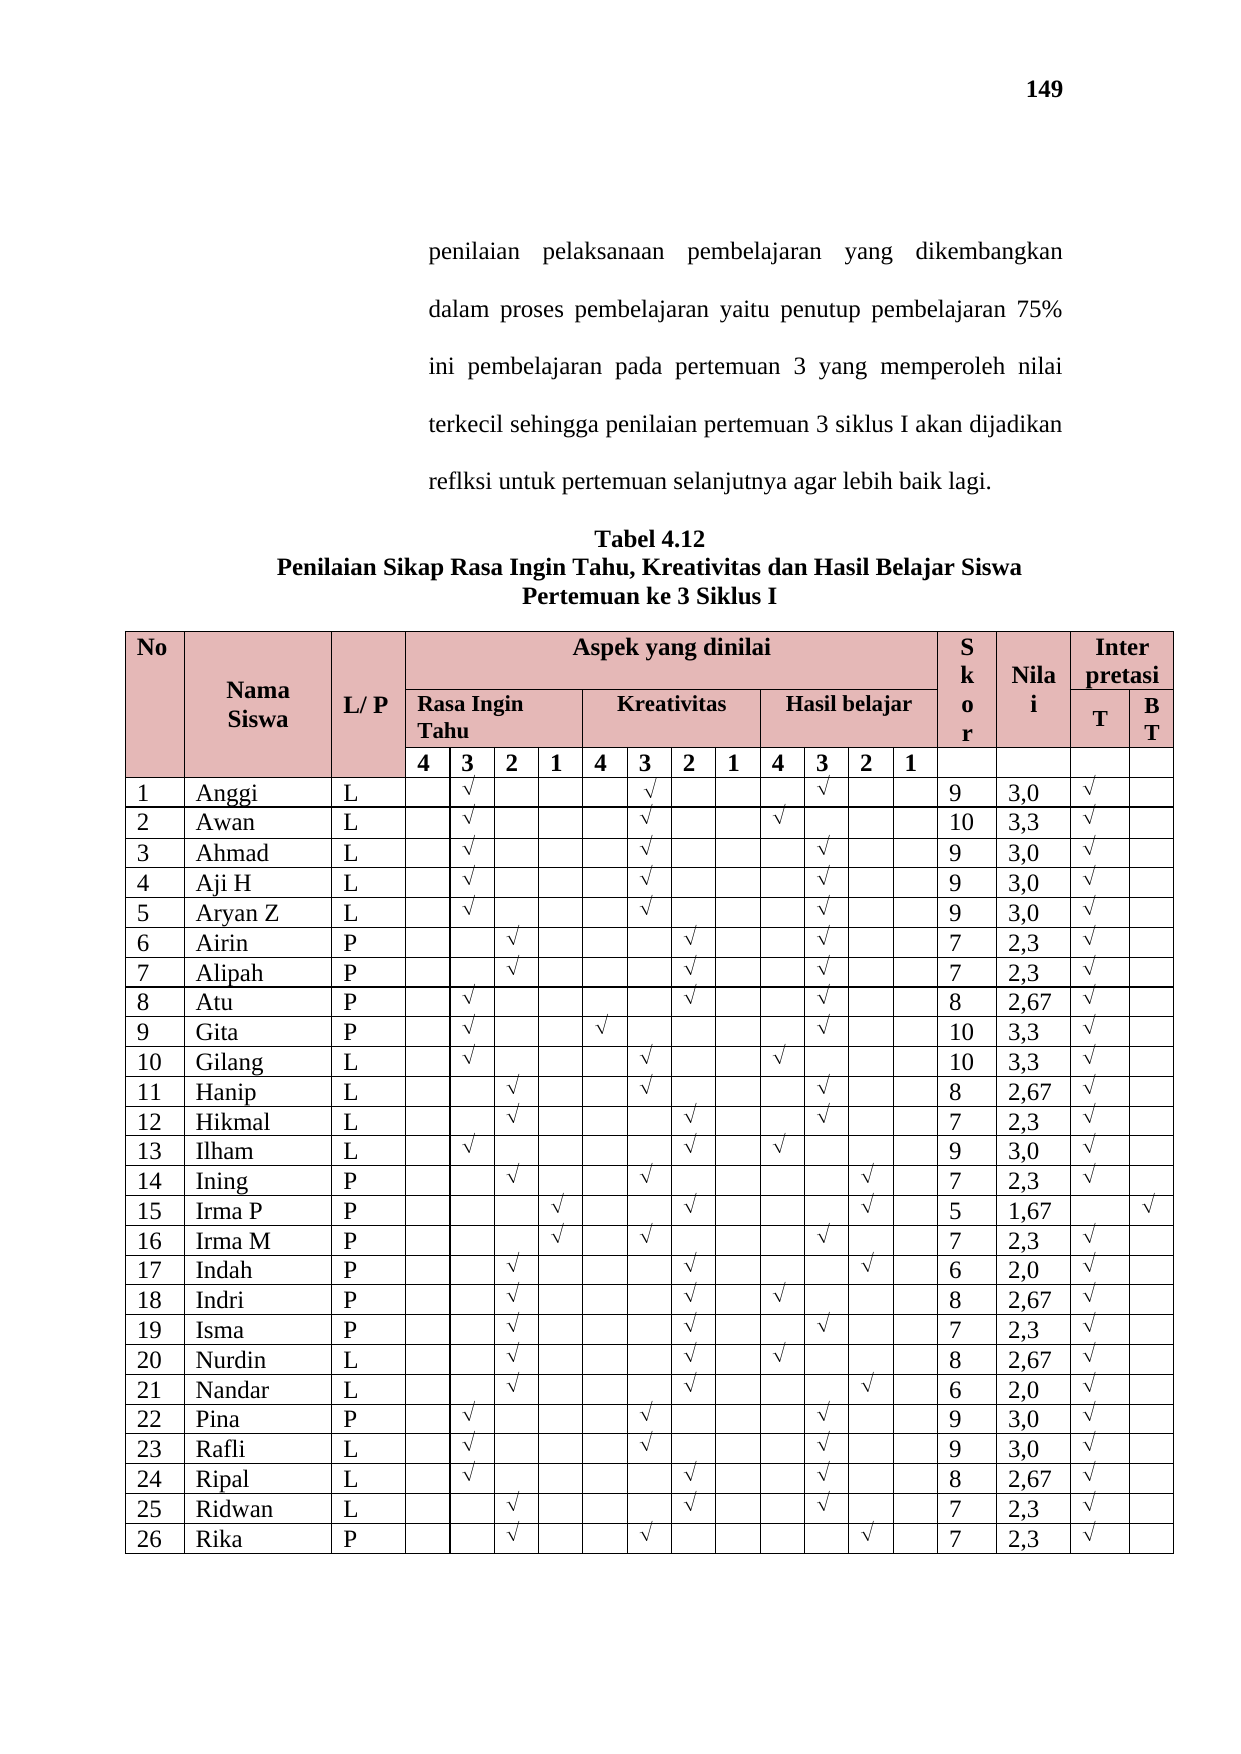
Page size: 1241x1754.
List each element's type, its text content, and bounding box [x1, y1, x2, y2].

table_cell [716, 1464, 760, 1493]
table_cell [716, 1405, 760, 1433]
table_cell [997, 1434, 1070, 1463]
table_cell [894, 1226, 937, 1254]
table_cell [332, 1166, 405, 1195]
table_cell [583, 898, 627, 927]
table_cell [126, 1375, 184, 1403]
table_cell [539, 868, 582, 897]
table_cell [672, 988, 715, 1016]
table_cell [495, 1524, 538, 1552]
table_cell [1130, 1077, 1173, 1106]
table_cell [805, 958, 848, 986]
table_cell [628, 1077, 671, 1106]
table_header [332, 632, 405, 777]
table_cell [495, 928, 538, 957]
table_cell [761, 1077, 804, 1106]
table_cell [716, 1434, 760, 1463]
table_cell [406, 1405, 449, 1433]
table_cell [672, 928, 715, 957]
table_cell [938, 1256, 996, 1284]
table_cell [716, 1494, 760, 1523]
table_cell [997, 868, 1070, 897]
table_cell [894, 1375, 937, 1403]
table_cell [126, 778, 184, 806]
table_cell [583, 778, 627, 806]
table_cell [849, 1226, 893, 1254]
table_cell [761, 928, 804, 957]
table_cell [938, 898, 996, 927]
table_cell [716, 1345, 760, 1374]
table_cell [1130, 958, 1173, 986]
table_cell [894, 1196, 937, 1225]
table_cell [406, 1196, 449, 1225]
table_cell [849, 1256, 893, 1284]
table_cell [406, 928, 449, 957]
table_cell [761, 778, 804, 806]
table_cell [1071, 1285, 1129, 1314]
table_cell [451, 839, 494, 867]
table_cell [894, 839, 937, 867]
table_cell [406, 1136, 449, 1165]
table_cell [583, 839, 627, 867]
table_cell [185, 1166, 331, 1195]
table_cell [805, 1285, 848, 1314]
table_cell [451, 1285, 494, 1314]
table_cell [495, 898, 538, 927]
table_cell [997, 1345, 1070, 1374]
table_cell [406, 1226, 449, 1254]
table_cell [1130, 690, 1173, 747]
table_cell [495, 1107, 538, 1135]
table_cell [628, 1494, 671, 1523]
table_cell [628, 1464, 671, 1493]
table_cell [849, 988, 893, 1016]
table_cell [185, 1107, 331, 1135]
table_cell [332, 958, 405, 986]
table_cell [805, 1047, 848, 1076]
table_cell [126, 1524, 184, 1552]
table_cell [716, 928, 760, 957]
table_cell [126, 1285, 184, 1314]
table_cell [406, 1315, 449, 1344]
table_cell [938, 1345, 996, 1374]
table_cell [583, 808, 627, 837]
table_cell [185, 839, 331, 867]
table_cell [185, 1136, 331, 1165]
list Penilaian Sikap Rasa Ingin Tahu, Kreativitas dan Hasil Belajar Siswa [236, 552, 1063, 581]
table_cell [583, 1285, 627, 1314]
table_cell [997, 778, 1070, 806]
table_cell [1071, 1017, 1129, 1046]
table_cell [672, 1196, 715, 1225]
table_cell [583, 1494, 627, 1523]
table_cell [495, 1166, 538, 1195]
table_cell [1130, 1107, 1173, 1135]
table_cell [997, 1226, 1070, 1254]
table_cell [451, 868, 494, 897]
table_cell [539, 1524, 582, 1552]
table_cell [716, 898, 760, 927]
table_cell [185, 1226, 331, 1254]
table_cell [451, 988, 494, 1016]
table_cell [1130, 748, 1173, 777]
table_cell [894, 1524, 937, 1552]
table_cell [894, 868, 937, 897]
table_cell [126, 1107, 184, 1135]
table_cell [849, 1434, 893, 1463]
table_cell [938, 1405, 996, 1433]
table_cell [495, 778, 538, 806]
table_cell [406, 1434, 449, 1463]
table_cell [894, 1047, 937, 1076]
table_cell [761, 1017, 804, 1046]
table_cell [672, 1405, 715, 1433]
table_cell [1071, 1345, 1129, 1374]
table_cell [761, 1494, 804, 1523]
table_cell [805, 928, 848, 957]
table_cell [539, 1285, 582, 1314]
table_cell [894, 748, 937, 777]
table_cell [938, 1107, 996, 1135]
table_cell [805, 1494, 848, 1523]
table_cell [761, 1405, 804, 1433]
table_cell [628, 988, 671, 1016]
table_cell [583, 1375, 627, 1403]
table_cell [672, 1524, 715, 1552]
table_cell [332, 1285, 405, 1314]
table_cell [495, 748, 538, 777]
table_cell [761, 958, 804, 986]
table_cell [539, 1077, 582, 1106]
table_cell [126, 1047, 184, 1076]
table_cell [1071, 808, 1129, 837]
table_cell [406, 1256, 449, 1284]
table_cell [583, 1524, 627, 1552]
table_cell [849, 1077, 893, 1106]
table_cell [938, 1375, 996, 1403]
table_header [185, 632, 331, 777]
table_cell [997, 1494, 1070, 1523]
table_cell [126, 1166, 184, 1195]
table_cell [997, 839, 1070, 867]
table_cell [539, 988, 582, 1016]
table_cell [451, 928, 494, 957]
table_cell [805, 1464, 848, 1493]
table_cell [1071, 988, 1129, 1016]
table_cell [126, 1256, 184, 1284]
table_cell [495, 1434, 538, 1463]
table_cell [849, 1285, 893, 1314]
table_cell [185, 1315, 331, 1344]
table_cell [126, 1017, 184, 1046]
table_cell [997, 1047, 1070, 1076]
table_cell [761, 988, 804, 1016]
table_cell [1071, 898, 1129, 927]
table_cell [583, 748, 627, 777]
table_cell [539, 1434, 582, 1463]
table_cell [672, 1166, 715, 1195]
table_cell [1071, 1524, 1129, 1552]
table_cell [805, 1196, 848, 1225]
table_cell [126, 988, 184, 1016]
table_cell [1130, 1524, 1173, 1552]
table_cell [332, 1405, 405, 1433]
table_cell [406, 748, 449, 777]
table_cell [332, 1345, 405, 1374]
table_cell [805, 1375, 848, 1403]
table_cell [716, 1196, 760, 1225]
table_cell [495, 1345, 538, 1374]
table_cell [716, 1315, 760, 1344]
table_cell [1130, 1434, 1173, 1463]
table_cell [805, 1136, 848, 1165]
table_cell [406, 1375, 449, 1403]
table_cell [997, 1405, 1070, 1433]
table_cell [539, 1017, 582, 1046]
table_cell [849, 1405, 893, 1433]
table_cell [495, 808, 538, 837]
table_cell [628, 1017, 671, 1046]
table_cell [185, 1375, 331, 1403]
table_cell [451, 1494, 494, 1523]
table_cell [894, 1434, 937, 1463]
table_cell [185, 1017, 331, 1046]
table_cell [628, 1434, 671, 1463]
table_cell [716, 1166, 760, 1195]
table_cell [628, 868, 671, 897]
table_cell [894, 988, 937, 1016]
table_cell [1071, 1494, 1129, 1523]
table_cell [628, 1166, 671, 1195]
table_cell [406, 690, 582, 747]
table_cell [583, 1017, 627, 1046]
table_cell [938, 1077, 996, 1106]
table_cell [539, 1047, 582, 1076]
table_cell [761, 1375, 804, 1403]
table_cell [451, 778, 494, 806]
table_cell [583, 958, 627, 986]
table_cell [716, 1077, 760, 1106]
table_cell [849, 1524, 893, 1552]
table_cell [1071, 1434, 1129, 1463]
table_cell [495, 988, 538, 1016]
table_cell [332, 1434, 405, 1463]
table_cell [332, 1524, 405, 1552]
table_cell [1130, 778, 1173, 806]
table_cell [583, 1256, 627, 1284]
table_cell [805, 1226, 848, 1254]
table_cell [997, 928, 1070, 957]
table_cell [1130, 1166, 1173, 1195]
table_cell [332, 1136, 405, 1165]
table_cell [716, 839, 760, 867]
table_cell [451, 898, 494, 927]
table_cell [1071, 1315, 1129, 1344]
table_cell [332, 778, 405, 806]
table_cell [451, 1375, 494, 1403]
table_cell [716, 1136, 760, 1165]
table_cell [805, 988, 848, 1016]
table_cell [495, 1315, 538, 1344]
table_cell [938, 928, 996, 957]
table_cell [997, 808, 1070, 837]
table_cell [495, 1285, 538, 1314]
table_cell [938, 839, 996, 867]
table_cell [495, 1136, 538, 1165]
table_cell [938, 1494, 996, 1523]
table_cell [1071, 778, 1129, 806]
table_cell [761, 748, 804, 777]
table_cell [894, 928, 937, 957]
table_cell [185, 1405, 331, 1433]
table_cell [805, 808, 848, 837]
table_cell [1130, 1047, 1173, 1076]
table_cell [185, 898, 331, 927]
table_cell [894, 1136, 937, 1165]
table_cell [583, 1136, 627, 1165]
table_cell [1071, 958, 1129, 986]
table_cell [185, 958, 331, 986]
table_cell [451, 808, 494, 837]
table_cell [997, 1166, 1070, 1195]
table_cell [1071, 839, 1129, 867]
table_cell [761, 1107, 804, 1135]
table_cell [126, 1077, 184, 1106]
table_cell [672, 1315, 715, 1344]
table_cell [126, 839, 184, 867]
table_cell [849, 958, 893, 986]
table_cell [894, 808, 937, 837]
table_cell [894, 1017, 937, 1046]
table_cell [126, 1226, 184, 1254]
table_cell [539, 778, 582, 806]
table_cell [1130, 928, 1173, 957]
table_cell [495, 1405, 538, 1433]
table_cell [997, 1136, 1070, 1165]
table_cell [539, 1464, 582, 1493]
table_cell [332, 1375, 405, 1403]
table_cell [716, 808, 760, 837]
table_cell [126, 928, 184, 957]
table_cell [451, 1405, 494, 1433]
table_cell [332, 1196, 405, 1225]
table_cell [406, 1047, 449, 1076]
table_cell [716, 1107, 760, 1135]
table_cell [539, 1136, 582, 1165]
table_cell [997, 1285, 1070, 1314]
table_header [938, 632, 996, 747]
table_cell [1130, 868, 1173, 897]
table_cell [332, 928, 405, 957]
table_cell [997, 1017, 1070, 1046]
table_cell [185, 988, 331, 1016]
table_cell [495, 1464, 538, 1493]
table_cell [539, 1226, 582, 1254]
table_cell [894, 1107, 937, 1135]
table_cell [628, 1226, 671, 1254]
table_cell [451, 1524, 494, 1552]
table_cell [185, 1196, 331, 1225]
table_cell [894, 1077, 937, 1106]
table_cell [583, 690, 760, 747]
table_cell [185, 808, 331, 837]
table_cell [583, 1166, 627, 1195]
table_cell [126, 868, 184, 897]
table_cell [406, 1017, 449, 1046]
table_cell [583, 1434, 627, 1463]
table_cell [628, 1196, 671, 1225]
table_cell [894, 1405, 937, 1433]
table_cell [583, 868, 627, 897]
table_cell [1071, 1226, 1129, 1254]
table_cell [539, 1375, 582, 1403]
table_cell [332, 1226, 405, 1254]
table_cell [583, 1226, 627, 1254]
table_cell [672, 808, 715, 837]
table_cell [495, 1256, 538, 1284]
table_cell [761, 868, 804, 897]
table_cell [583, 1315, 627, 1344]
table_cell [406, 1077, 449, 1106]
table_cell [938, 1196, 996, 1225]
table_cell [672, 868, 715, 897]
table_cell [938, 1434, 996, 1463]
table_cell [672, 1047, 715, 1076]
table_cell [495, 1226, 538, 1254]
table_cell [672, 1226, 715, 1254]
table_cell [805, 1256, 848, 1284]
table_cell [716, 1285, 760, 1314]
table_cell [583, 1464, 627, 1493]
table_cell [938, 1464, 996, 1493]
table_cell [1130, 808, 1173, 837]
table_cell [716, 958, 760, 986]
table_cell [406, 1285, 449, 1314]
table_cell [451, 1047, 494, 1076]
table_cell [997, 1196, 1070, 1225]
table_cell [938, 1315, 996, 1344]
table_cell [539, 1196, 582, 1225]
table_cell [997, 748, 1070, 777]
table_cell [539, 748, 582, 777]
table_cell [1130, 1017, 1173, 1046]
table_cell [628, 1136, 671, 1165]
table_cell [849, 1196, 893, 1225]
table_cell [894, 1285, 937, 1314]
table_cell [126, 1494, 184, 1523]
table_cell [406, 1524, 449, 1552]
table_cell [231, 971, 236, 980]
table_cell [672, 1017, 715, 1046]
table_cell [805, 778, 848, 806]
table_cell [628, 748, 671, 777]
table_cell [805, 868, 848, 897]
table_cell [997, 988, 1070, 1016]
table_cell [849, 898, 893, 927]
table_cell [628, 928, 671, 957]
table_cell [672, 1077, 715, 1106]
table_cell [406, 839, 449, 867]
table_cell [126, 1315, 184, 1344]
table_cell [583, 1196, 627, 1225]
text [428, 236, 1063, 495]
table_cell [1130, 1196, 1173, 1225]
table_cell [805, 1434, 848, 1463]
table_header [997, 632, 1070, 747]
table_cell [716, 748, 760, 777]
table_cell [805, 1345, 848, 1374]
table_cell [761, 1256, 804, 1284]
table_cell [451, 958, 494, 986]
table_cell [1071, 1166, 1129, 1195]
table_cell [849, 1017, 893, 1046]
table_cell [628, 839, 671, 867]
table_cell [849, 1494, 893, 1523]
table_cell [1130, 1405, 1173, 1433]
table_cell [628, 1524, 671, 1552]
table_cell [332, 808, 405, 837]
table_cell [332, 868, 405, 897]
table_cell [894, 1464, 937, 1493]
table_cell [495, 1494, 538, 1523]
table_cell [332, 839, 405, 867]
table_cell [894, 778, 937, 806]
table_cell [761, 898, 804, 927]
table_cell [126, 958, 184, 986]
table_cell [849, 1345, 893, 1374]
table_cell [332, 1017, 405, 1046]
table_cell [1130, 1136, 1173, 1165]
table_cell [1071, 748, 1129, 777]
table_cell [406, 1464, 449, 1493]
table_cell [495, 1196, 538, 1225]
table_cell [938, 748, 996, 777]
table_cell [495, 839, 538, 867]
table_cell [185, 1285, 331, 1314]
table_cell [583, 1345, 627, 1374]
list Tabel 4.12 [236, 524, 1063, 552]
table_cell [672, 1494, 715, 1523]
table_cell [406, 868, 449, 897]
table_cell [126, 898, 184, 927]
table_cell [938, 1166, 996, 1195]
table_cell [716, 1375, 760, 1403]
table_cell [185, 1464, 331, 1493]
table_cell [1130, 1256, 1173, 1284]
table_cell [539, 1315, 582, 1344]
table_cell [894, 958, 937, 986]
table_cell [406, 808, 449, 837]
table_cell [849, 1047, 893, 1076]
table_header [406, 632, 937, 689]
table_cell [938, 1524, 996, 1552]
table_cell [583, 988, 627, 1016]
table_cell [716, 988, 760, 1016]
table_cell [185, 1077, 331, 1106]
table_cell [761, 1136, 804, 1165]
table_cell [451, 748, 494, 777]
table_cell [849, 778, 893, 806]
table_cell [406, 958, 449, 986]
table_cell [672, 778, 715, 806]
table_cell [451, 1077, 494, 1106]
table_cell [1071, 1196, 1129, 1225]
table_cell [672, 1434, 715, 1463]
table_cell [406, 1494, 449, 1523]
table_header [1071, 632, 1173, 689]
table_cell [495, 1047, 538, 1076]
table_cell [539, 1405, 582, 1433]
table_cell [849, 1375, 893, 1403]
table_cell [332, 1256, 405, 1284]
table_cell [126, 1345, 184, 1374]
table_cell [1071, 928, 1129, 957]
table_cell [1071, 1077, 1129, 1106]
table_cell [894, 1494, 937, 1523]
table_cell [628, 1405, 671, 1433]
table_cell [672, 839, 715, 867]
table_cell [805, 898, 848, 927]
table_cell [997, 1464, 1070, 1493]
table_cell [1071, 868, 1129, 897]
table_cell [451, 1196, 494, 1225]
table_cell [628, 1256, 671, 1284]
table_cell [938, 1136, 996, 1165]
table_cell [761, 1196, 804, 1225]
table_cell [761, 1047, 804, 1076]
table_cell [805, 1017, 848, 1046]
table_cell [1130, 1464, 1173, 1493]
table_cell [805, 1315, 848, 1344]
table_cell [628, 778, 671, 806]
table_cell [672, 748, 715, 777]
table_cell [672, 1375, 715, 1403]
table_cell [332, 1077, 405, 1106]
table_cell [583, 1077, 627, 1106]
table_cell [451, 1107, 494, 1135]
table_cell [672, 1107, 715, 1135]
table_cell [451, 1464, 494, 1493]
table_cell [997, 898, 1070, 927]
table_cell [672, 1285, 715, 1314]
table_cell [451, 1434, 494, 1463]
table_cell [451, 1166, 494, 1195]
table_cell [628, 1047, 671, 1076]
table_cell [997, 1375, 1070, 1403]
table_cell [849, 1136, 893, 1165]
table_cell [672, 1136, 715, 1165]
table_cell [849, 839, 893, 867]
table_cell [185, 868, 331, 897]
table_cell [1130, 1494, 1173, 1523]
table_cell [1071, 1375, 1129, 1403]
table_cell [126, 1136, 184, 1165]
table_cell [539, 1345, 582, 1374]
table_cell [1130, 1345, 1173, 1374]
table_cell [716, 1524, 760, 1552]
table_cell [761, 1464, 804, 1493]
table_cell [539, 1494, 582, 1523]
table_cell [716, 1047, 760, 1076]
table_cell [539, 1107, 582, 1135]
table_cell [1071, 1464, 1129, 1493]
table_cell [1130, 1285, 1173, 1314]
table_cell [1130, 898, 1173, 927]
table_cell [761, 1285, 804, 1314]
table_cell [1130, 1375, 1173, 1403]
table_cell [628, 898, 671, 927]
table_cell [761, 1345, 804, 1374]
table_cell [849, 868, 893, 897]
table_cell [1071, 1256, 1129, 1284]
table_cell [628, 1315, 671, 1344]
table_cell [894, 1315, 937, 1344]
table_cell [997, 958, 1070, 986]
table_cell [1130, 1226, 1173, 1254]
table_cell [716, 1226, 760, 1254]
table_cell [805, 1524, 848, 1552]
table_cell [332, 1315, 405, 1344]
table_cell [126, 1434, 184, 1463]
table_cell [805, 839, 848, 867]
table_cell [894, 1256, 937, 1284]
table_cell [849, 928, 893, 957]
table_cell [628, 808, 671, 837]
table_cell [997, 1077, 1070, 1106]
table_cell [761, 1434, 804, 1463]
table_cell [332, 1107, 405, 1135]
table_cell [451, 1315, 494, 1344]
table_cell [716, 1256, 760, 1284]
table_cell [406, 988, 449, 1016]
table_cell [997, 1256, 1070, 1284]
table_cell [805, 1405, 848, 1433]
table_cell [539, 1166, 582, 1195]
list Pertemuan ke 3 Siklus I [236, 581, 1063, 610]
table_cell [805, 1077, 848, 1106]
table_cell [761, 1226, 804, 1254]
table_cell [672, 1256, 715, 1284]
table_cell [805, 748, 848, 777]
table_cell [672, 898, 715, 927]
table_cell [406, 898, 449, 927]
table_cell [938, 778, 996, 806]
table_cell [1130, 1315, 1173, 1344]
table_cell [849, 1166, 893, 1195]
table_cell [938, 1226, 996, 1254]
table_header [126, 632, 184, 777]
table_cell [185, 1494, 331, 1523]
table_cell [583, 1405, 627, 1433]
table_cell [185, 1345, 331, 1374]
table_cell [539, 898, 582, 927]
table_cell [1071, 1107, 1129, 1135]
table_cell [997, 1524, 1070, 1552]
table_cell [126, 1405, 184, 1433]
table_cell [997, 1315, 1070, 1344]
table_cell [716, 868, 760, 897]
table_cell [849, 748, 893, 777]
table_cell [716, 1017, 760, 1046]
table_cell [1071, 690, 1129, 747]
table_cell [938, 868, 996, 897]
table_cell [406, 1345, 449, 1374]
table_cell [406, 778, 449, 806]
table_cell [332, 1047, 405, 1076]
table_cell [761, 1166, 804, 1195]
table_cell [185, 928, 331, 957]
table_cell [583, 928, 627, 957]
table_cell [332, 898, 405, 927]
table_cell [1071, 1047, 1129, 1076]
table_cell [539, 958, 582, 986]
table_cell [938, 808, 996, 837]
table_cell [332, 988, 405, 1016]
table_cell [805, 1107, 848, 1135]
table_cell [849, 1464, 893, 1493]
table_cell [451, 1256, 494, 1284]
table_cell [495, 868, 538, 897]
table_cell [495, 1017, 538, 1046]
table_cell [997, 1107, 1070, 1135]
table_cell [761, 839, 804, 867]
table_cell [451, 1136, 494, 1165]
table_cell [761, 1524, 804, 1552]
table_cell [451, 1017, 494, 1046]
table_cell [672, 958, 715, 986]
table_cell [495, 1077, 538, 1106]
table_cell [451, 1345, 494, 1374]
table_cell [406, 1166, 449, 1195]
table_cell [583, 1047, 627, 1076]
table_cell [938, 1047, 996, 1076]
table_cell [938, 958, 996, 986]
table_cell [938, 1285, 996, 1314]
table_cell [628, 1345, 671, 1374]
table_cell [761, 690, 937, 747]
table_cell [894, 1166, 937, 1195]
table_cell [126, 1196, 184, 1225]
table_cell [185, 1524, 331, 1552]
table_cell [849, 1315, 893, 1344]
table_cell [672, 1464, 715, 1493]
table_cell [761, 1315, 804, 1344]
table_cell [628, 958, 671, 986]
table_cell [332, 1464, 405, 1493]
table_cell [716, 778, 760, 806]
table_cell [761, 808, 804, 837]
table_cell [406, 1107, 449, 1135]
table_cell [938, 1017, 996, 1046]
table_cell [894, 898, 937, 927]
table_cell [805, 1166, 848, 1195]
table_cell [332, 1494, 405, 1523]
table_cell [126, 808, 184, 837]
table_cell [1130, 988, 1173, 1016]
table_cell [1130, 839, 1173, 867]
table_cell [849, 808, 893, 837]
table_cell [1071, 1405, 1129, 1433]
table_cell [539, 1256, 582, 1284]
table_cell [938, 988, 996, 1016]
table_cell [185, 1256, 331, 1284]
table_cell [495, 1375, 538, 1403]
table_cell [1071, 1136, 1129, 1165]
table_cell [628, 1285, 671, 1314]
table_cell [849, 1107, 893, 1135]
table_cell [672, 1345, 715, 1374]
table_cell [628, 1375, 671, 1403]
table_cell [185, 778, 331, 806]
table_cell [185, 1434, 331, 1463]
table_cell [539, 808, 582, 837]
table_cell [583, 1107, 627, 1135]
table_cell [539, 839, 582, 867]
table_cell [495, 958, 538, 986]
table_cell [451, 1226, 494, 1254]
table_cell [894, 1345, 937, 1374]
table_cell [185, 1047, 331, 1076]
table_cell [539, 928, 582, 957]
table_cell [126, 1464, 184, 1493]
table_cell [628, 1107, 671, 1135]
